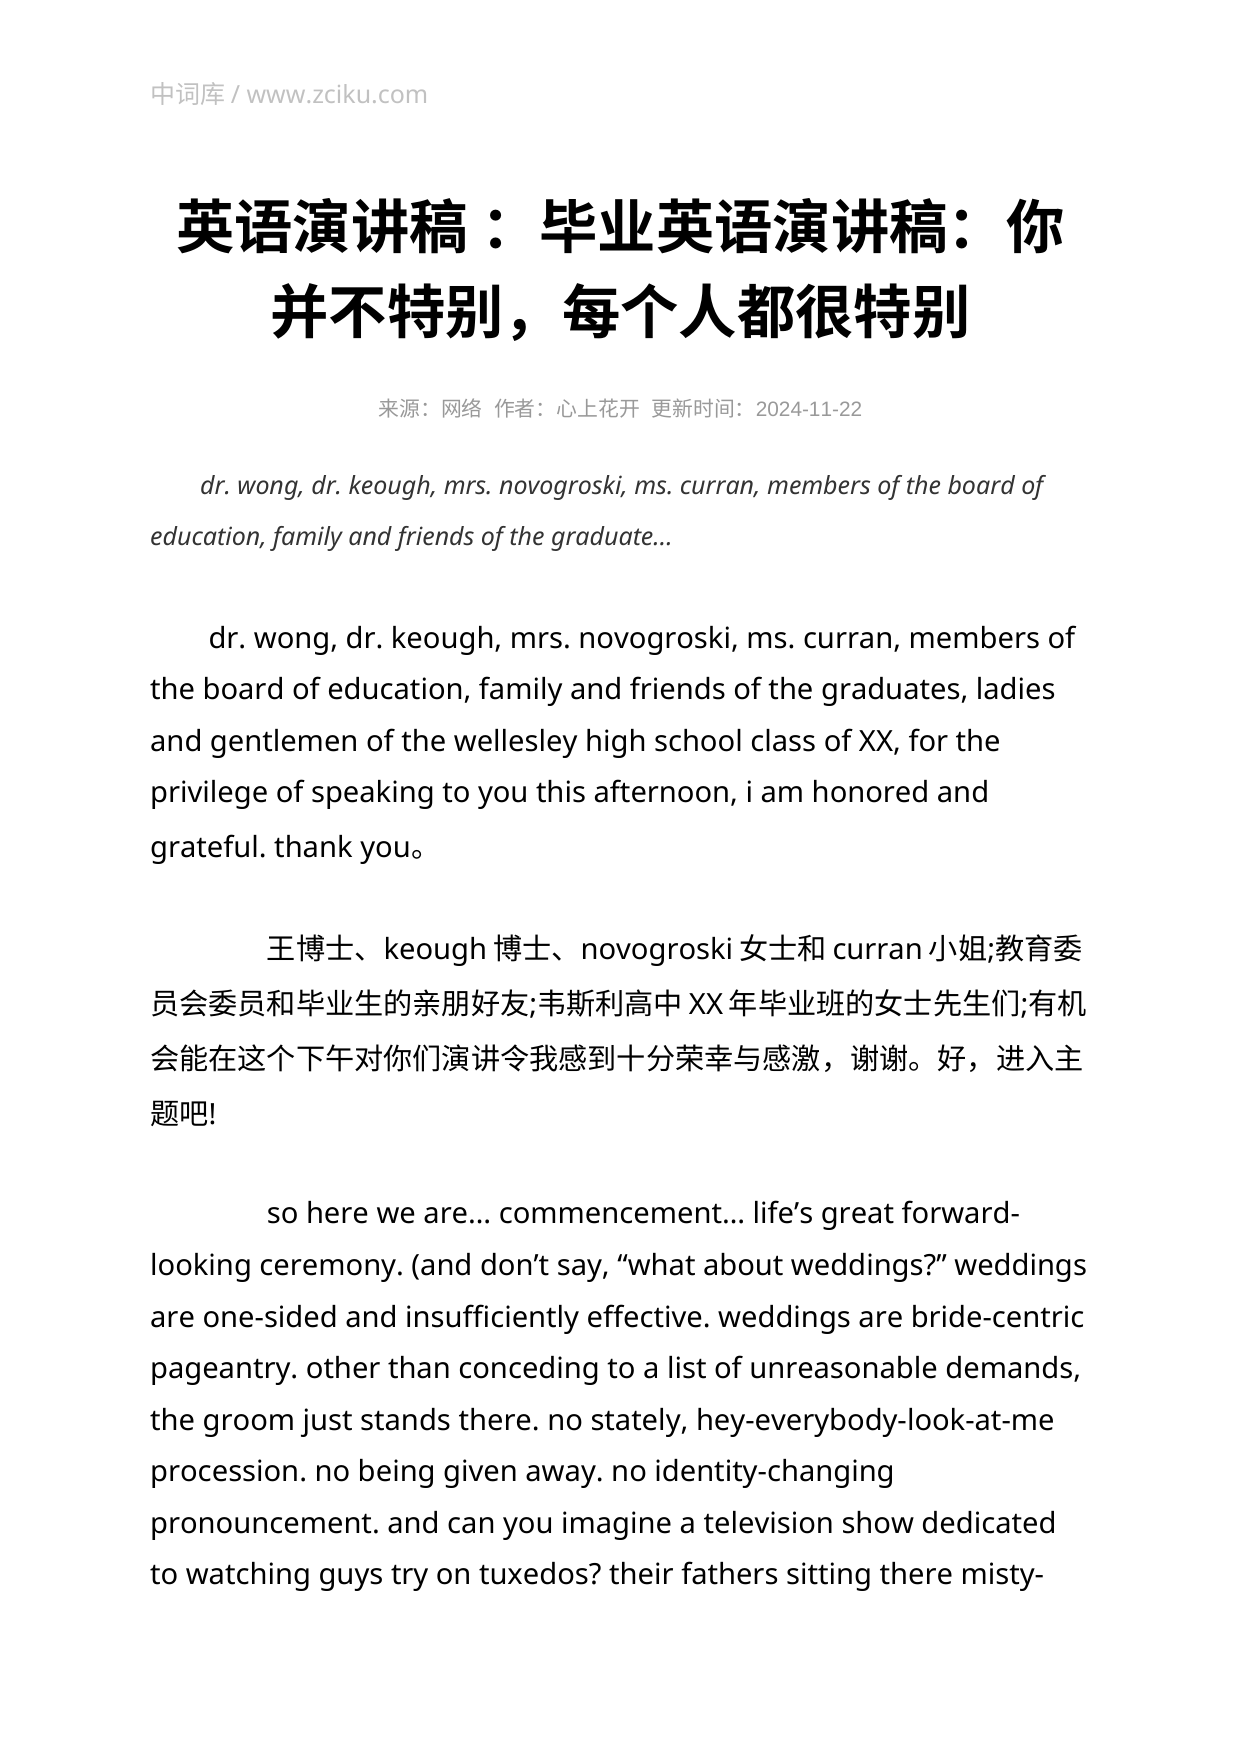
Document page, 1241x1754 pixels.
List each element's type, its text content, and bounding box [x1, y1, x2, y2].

text 王博士、keough博士、novogroski女士和curran小姐;教育委员会委员和毕业生的亲朋好友;韦斯利高中XX年毕业班的女士先生们;有机会能在这个下午对你们演讲令我感到十分荣幸与感激，谢谢。好，进入主题吧! [150, 926, 1090, 1133]
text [150, 1193, 1090, 1593]
subtitle 英语演讲稿 ：毕业英语演讲稿：你并不特别，每个人都很特别 [150, 181, 1090, 350]
text dr. wong, dr. keough, mrs. novogroski, ms. curran, members of the board of education, family and friends of the graduates, ladies and gentlemen of the wellesley high school class of XX, for the privilege of speaking to you this afternoon, i am honored and grateful. thank you。 [150, 617, 1090, 866]
text dr. wong, dr. keough, mrs. novogroski, ms. curran, members of the board of education, family and friends of the graduate... [150, 468, 1090, 553]
text 来源：网络 作者：心上花开 更新时间：2024-11-22 [150, 397, 1090, 421]
